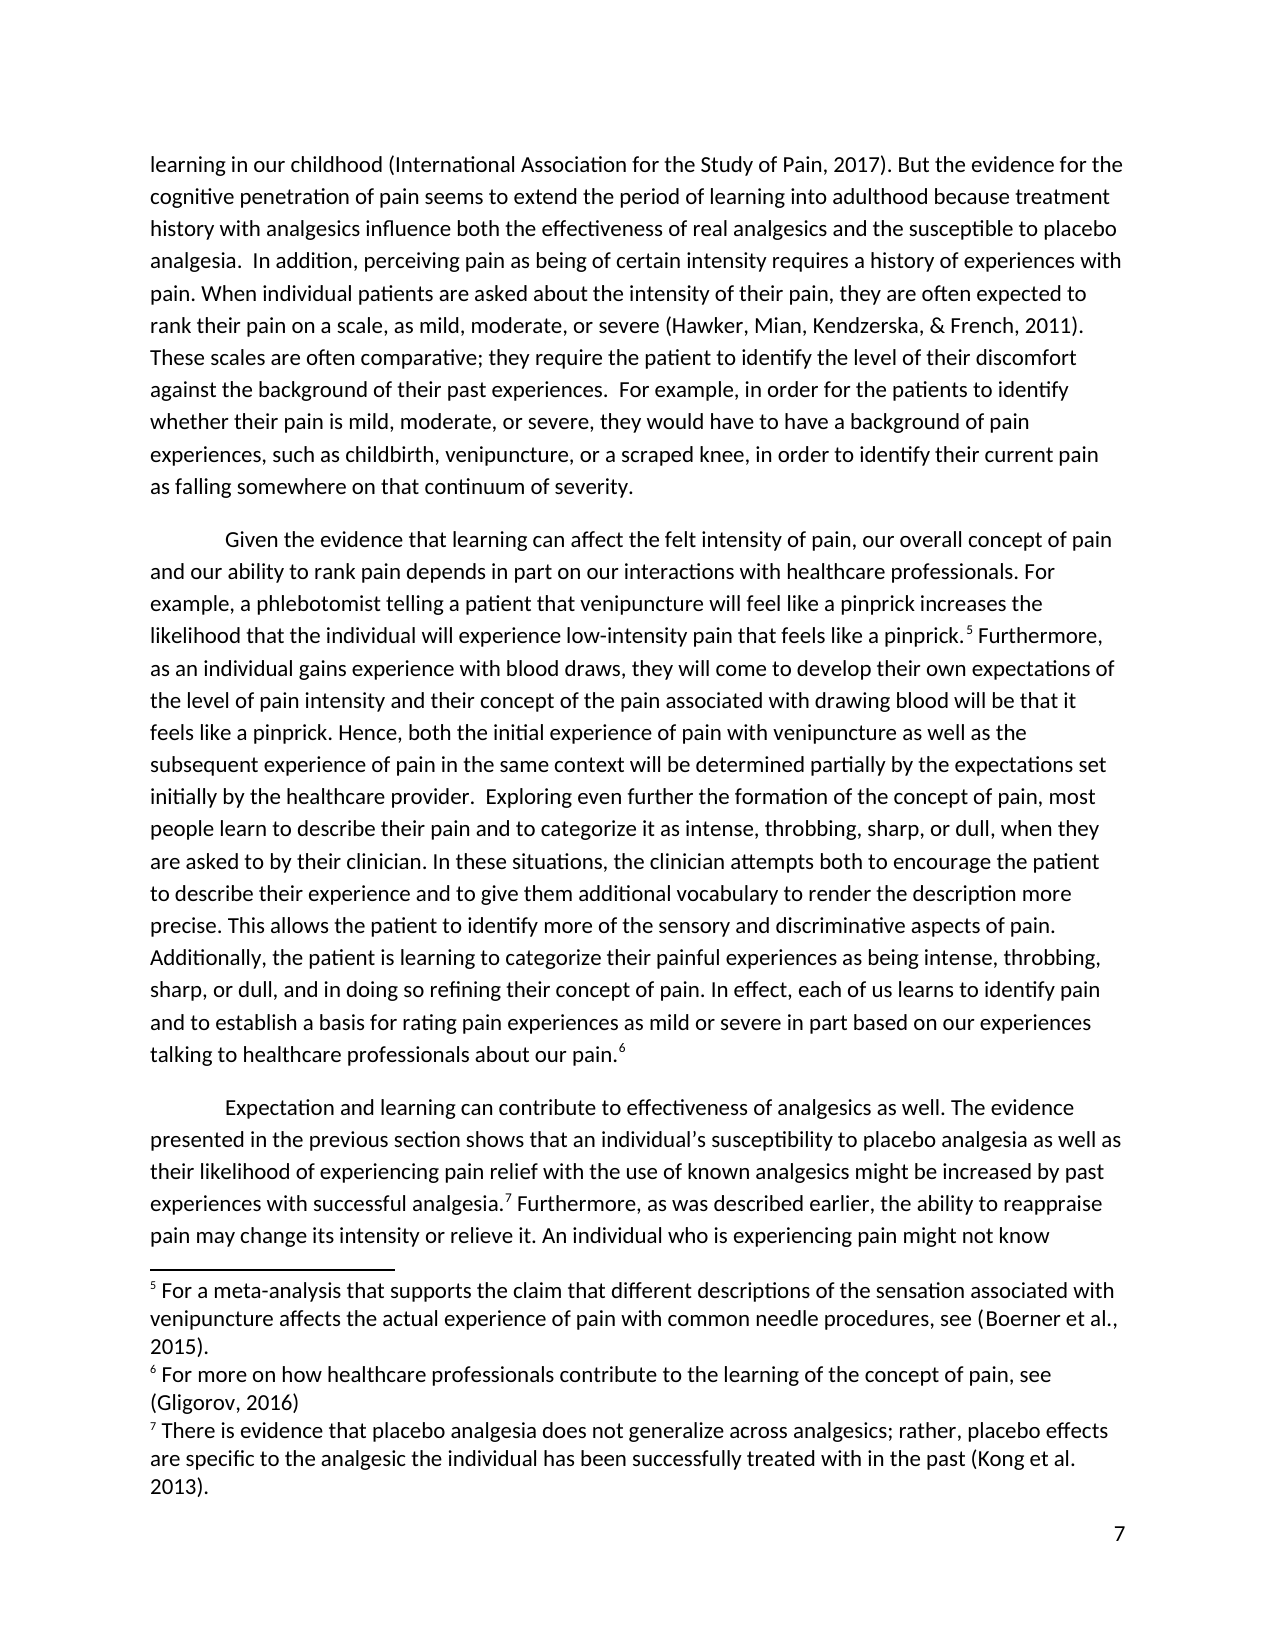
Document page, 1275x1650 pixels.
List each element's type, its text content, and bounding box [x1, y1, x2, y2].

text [150, 150, 1125, 500]
text Given the evidence that learning can affect the felt intensity of pain, our overall concept of pain and our ability to rank pain depends in part on our interactions with healthcare professionals. For example, a phlebotomist telling a patient that venipuncture will feel like a pinprick increases the likelihood that the individual will experience low-intensity pain that feels like a pinprick. Furthermore, as an individual gains experience with blood draws, they will come to develop their own expectations of the level of pain intensity and their concept of the pain associated with drawing blood will be that it feels like a pinprick. Hence, both the initial experience of pain with venipuncture as well as the subsequent experience of pain in the same context will be determined partially by the expectations set initially by the healthcare provider. Exploring even further the formation of the concept of pain, most people learn to describe their pain and to categorize it as intense, throbbing, sharp, or dull, when they are asked to by their clinician. In these situations, the clinician attempts both to encourage the patient to describe their experience and to give them additional vocabulary to render the description more precise. This allows the patient to identify more of the sensory and discriminative aspects of pain. Additionally, the patient is learning to categorize their painful experiences as being intense, throbbing, sharp, or dull, and in doing so refining their concept of pain. In effect, each of us learns to identify pain and to establish a basis for rating pain experiences as mild or severe in part based on our experiences talking to healthcare professionals about our pain. [150, 525, 1125, 1068]
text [150, 1093, 1125, 1250]
